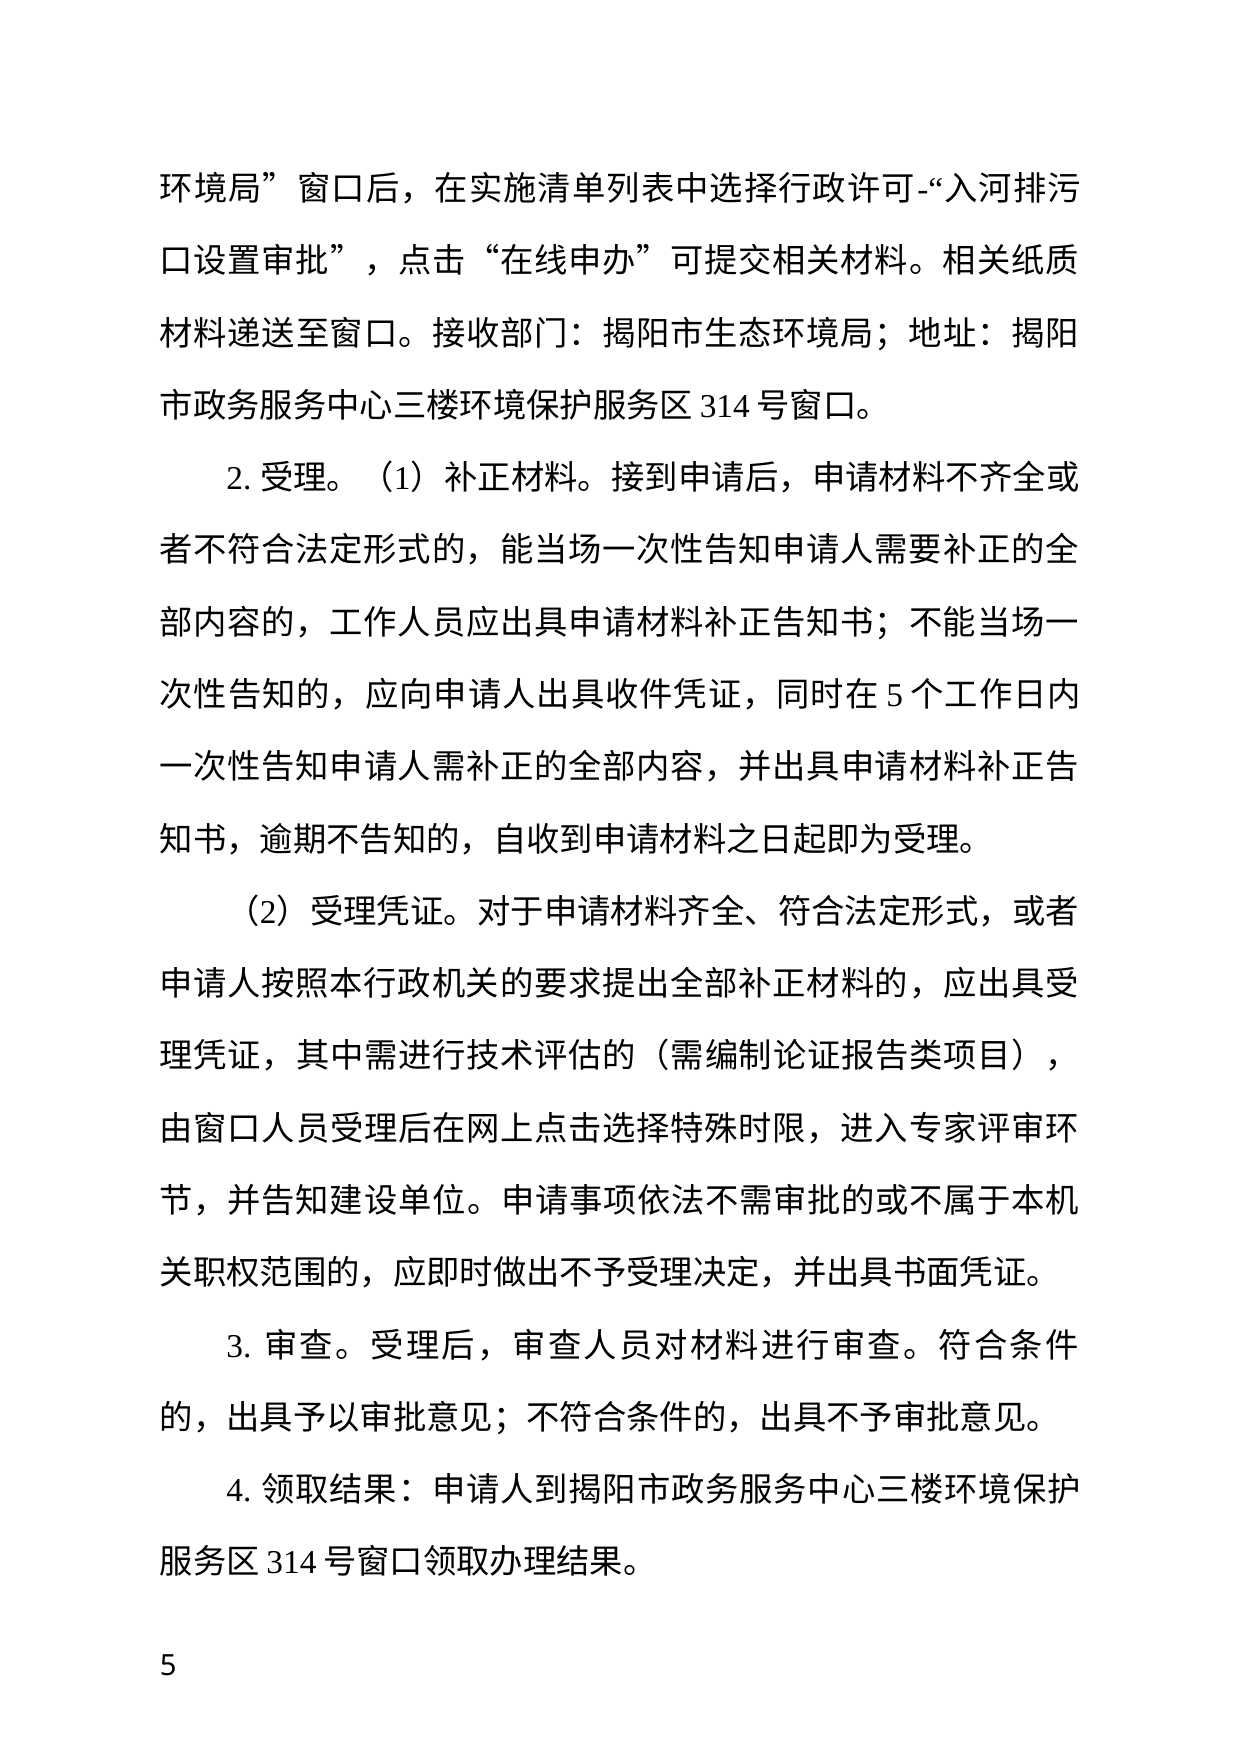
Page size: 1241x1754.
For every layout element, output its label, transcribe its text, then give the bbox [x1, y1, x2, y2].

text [159, 162, 1081, 427]
text 4. 领取结果：申请人到揭阳市政务服务中心三楼环境保护服务区314号窗口领取办理结果。 [159, 1463, 1081, 1583]
text 3. 审查。受理后，审查人员对材料进行审查。符合条件的，出具予以审批意见；不符合条件的，出具不予审批意见。 [159, 1318, 1081, 1439]
text （2）受理凭证。对于申请材料齐全、符合法定形式，或者申请人按照本行政机关的要求提出全部补正材料的，应出具受理凭证，其中需进行技术评估的（需编制论证报告类项目），由窗口人员受理后在网上点击选择特殊时限，进入专家评审环节，并告知建设单位。申请事项依法不需审批的或不属于本机关职权范围的，应即时做出不予受理决定，并出具书面凭证。 [159, 884, 1081, 1294]
text 2. 受理。（1）补正材料。接到申请后，申请材料不齐全或者不符合法定形式的，能当场一次性告知申请人需要补正的全部内容的，工作人员应出具申请材料补正告知书；不能当场一次性告知的，应向申请人出具收件凭证，同时在5个工作日内一次性告知申请人需补正的全部内容，并出具申请材料补正告知书，逾期不告知的，自收到申请材料之日起即为受理。 [159, 451, 1081, 861]
